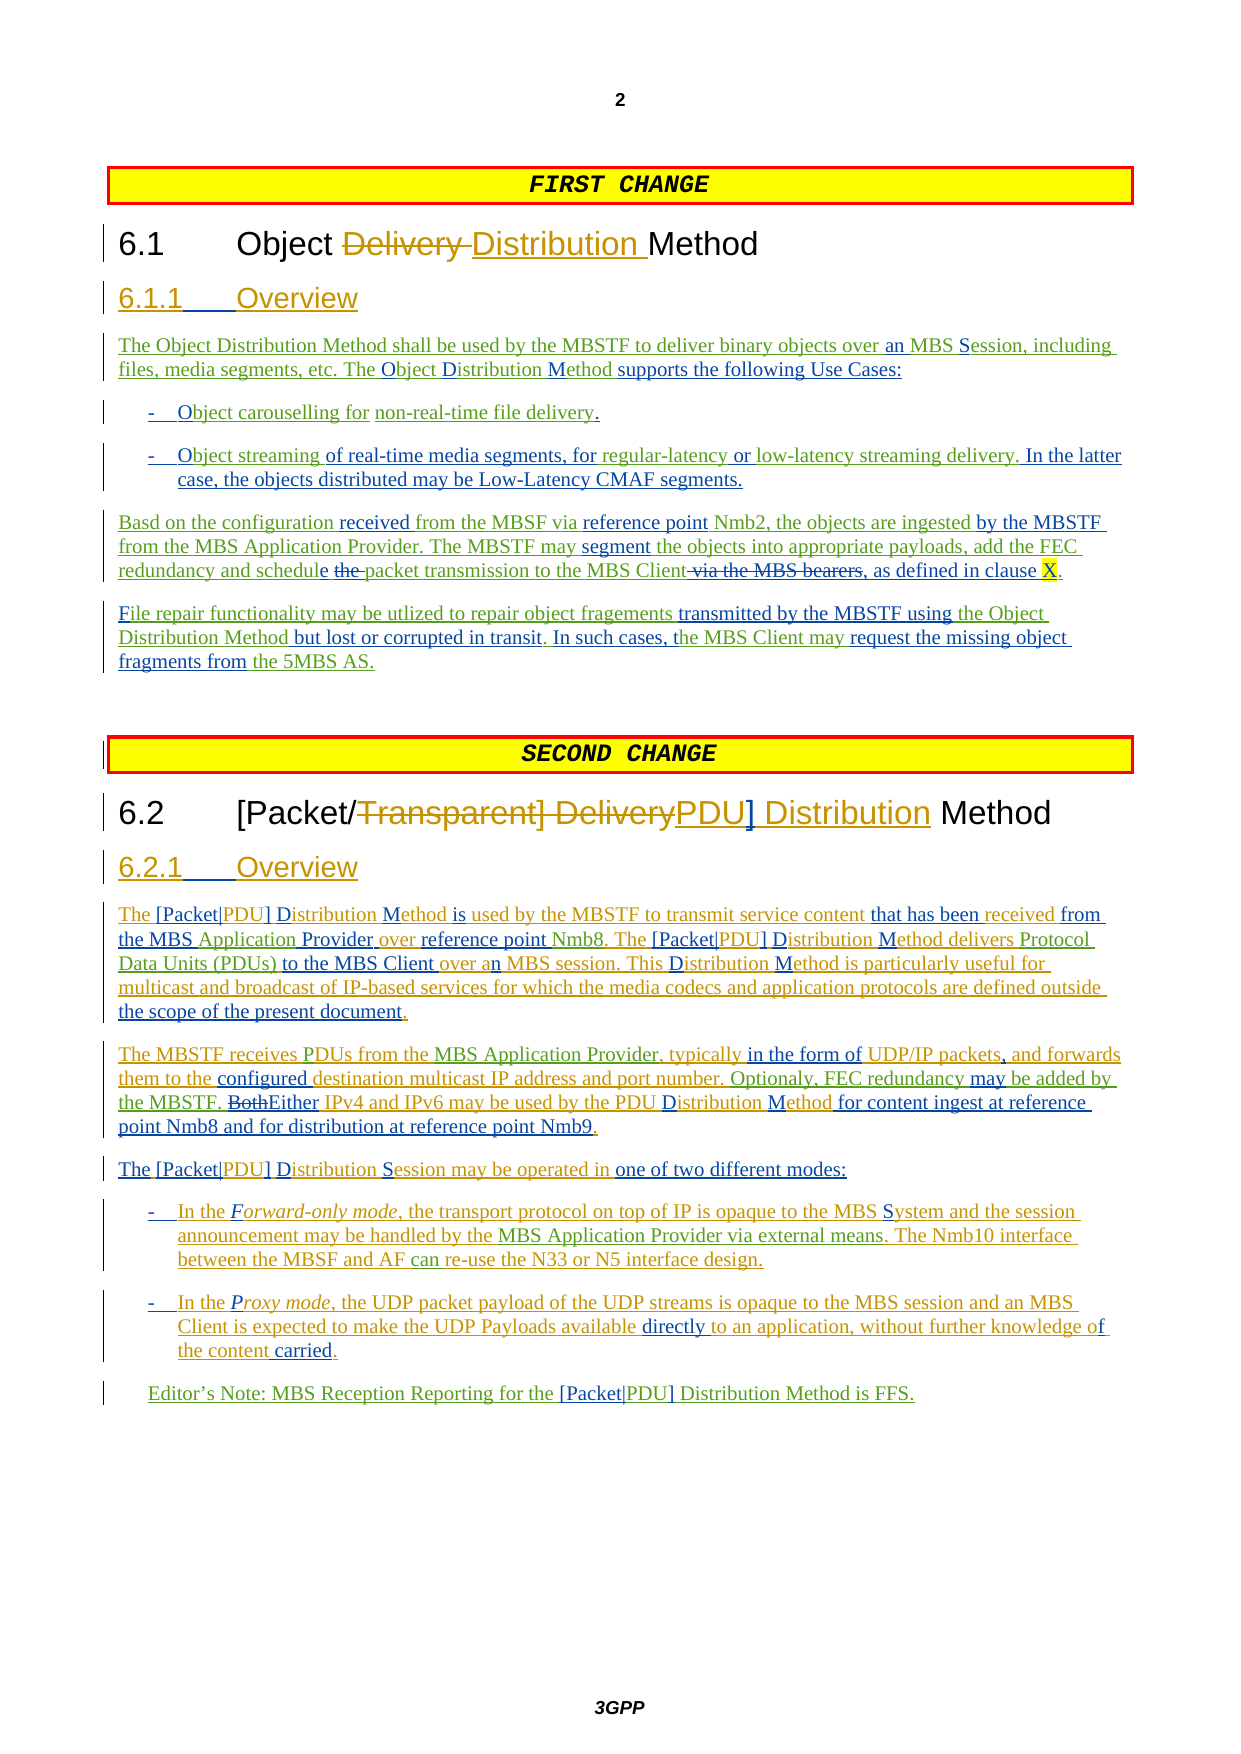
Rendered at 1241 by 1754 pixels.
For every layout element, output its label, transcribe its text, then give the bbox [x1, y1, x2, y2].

text FIRST CHANGE [110, 169, 1131, 202]
text Second change [110, 739, 1131, 771]
subtitle 6.2 [Packet/ Method [118, 793, 1122, 831]
subtitle 6.1 Object Method [118, 224, 1122, 262]
